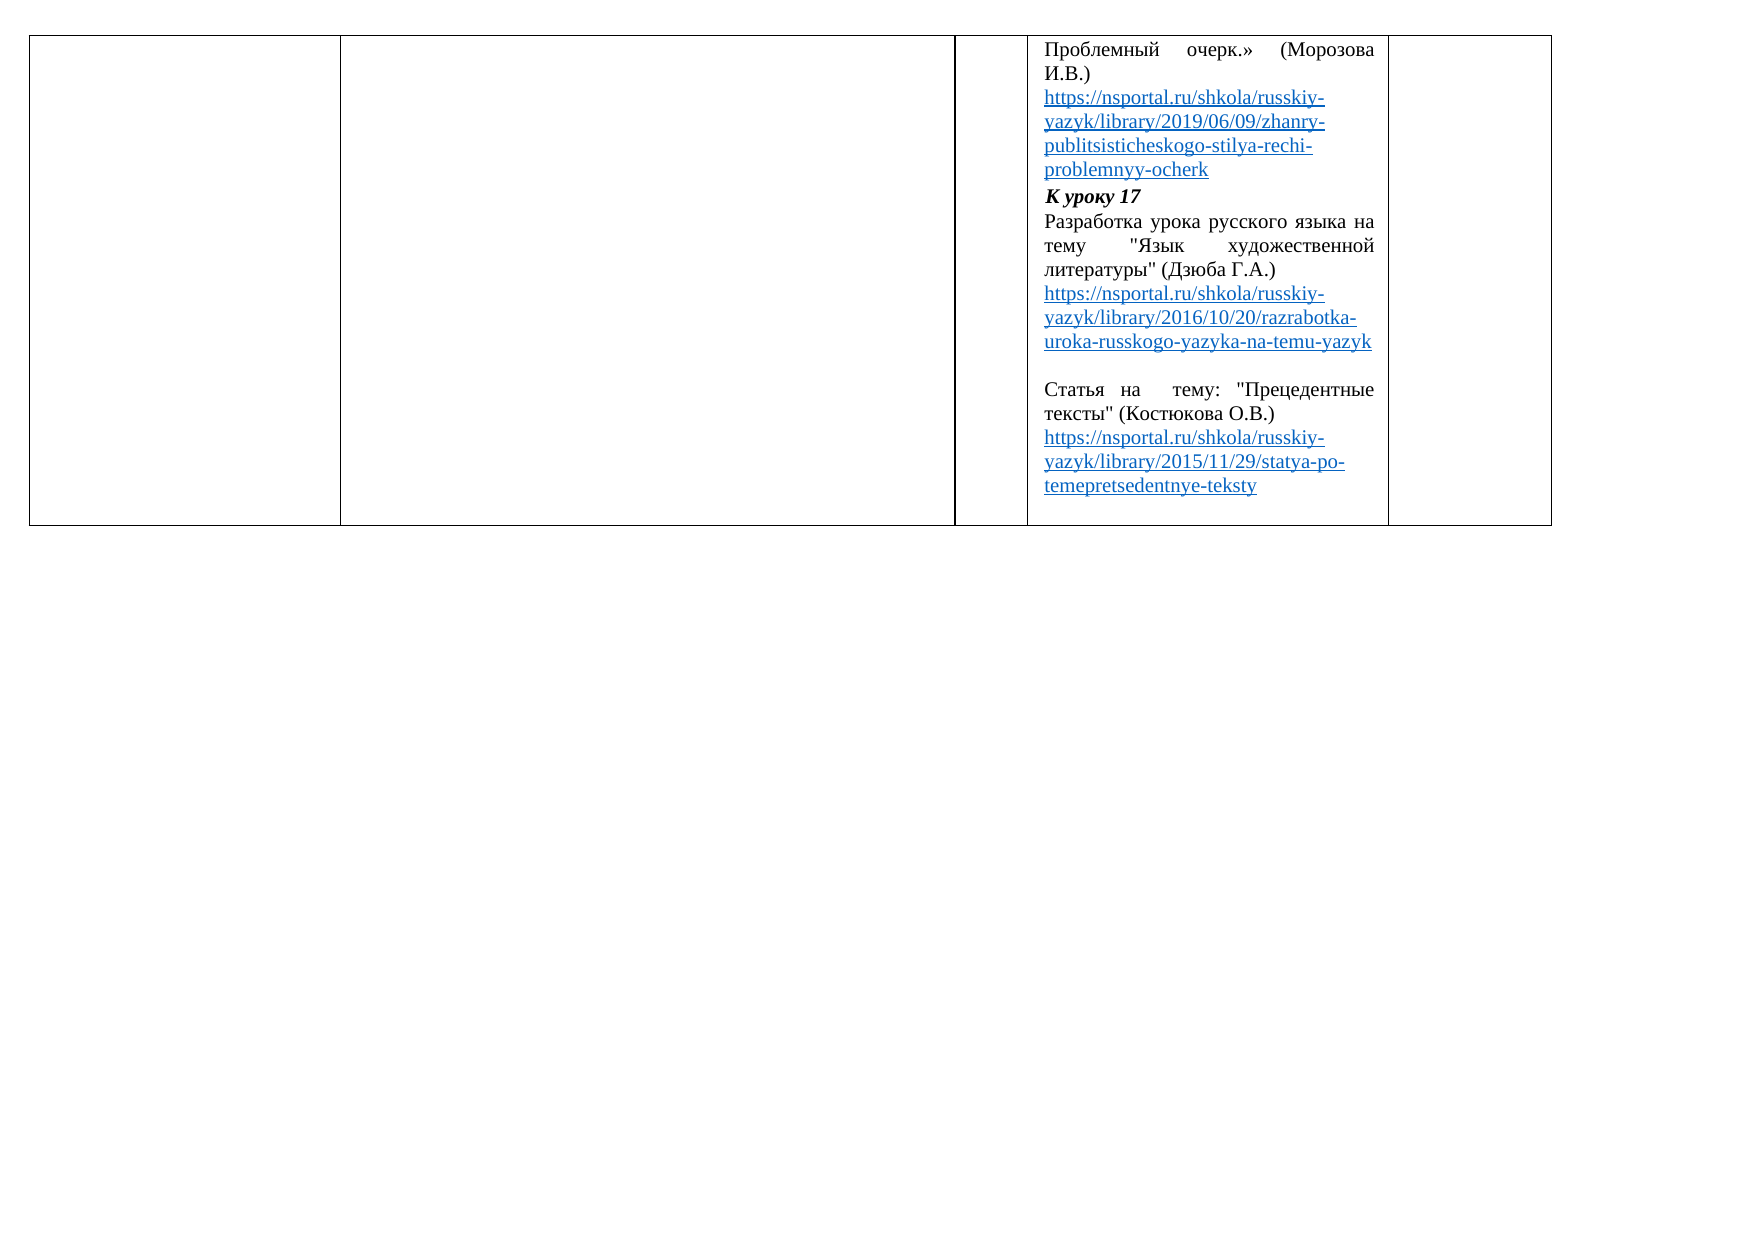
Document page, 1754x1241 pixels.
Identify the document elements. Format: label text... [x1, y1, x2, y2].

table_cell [30, 36, 340, 525]
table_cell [1028, 36, 1388, 525]
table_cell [341, 36, 954, 525]
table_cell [1389, 36, 1551, 525]
table_cell 6 [956, 36, 1027, 525]
